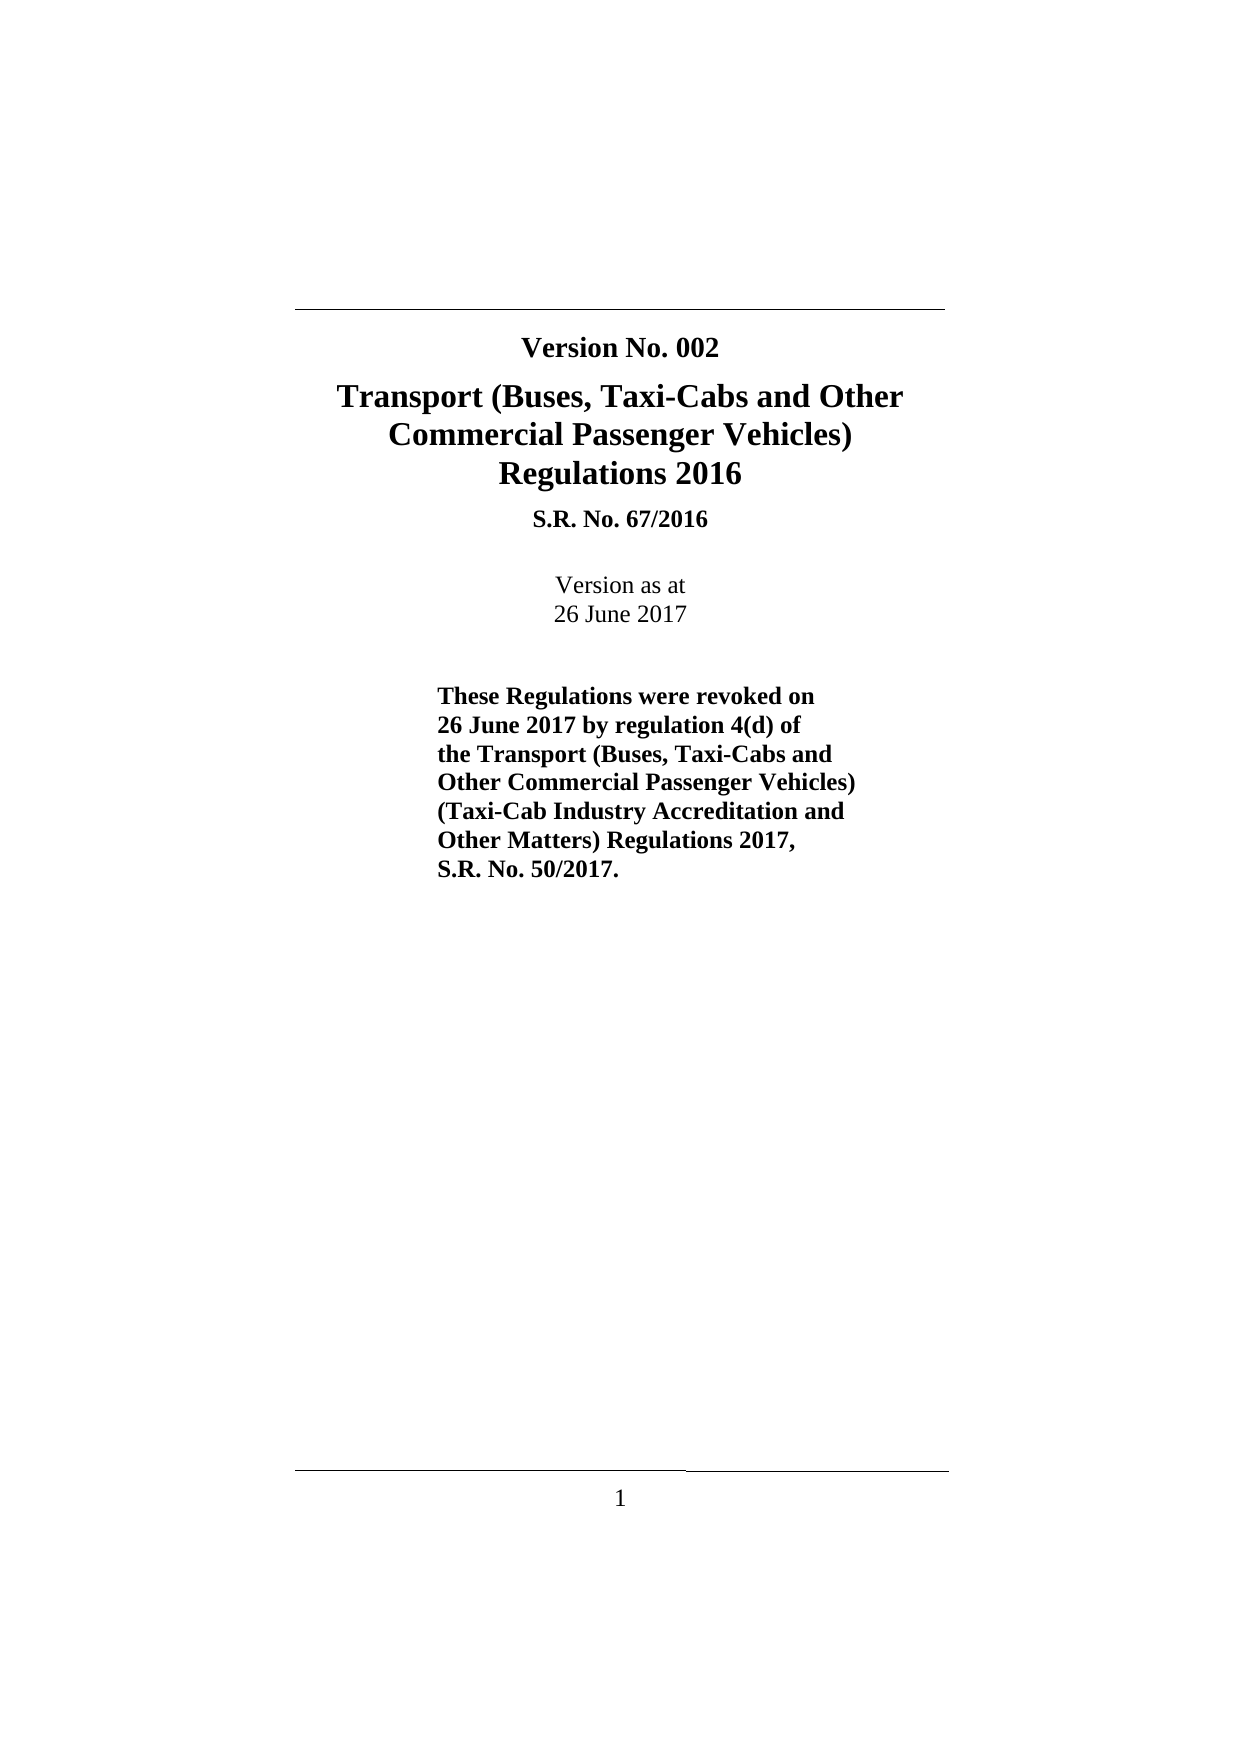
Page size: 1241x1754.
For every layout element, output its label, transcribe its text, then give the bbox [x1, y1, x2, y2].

text S.R. No. 67/2016 [295, 504, 945, 532]
text These Regulations were revoked on 26 June 2017 by regulation 4(d) of the Transport (Buses, Taxi-Cabs and Other Commercial Passenger Vehicles) (Taxi-Cab Industry Accreditation and Other Matters) Regulations 2017, S.R. No. 50/2017. [437, 681, 886, 882]
text Version as at 26 June 2017 [295, 570, 945, 627]
text Transport (Buses, Taxi-Cabs and Other Commercial Passenger Vehicles) Regulations 2016 [295, 376, 945, 491]
text Version No. 002 [295, 330, 945, 364]
